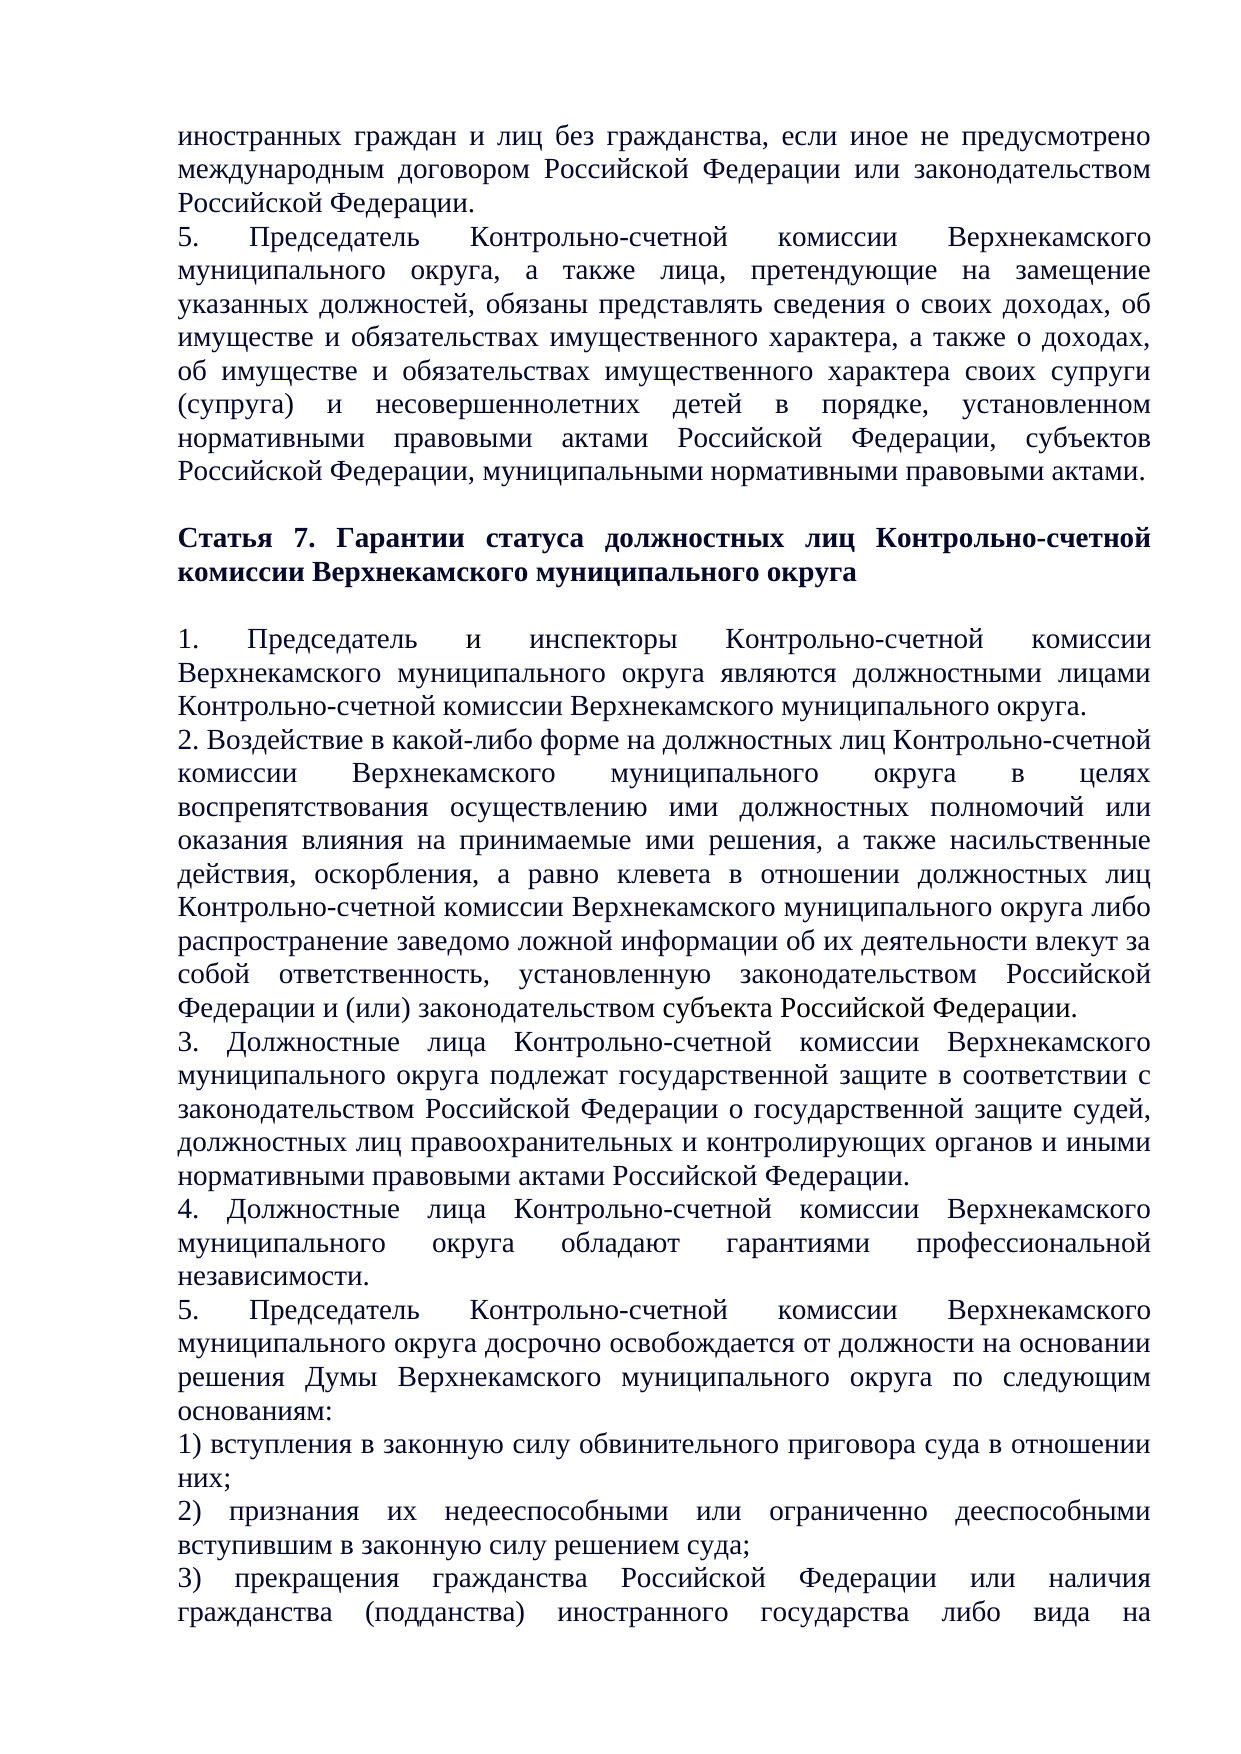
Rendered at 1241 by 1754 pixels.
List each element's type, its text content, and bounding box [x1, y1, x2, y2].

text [177, 1560, 1152, 1627]
text 2. Воздействие в какой-либо форме на должностных лиц Контрольно-счетной комиссии Верхнекамского муниципального округа в целях воспрепятствования осуществлению ими должностных полномочий или оказания влияния на принимаемые ими решения, а также насильственные действия, оскорбления, а равно клевета в отношении должностных лиц Контрольно-счетной комиссии Верхнекамского муниципального округа либо распространение заведомо ложной информации об их деятельности влекут за собой ответственность, установленную законодательством Российской Федерации и (или) законодательством субъекта Российской Федерации. [177, 722, 1152, 1024]
text 3. Должностные лица Контрольно-счетной комиссии Верхнекамского муниципального округа подлежат государственной защите в соответствии с законодательством Российской Федерации о государственной защите судей, должностных лиц правоохранительных и контролирующих органов и иными нормативными правовыми актами Российской Федерации. [177, 1024, 1152, 1191]
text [177, 118, 1152, 219]
text 4. Должностные лица Контрольно-счетной комиссии Верхнекамского муниципального округа обладают гарантиями профессиональной независимости. [177, 1191, 1152, 1292]
text 2) признания их недееспособными или ограниченно дееспособными вступившим в законную силу решением суда; [177, 1493, 1152, 1560]
text 1. Председатель и инспекторы Контрольно-счетной комиссии Верхнекамского муниципального округа являются должностными лицами Контрольно-счетной комиссии Верхнекамского муниципального округа. [177, 621, 1152, 722]
text 1) вступления в законную силу обвинительного приговора суда в отношении них; [177, 1426, 1152, 1493]
text Статья 7. Гарантии статуса должностных лиц Контрольно-счетной комиссии Верхнекамского муниципального округа [177, 521, 1152, 588]
text 5. Председатель Контрольно-счетной комиссии Верхнекамского муниципального округа, а также лица, претендующие на замещение указанных должностей, обязаны представлять сведения о своих доходах, об имуществе и обязательствах имущественного характера, а также о доходах, об имуществе и обязательствах имущественного характера своих супруги (супруга) и несовершеннолетних детей в порядке, установленном нормативными правовыми актами Российской Федерации, субъектов Российской Федерации, муниципальными нормативными правовыми актами. [177, 219, 1152, 487]
text 5. Председатель Контрольно-счетной комиссии Верхнекамского муниципального округа досрочно освобождается от должности на основании решения Думы Верхнекамского муниципального округа по следующим основаниям: [177, 1292, 1152, 1426]
